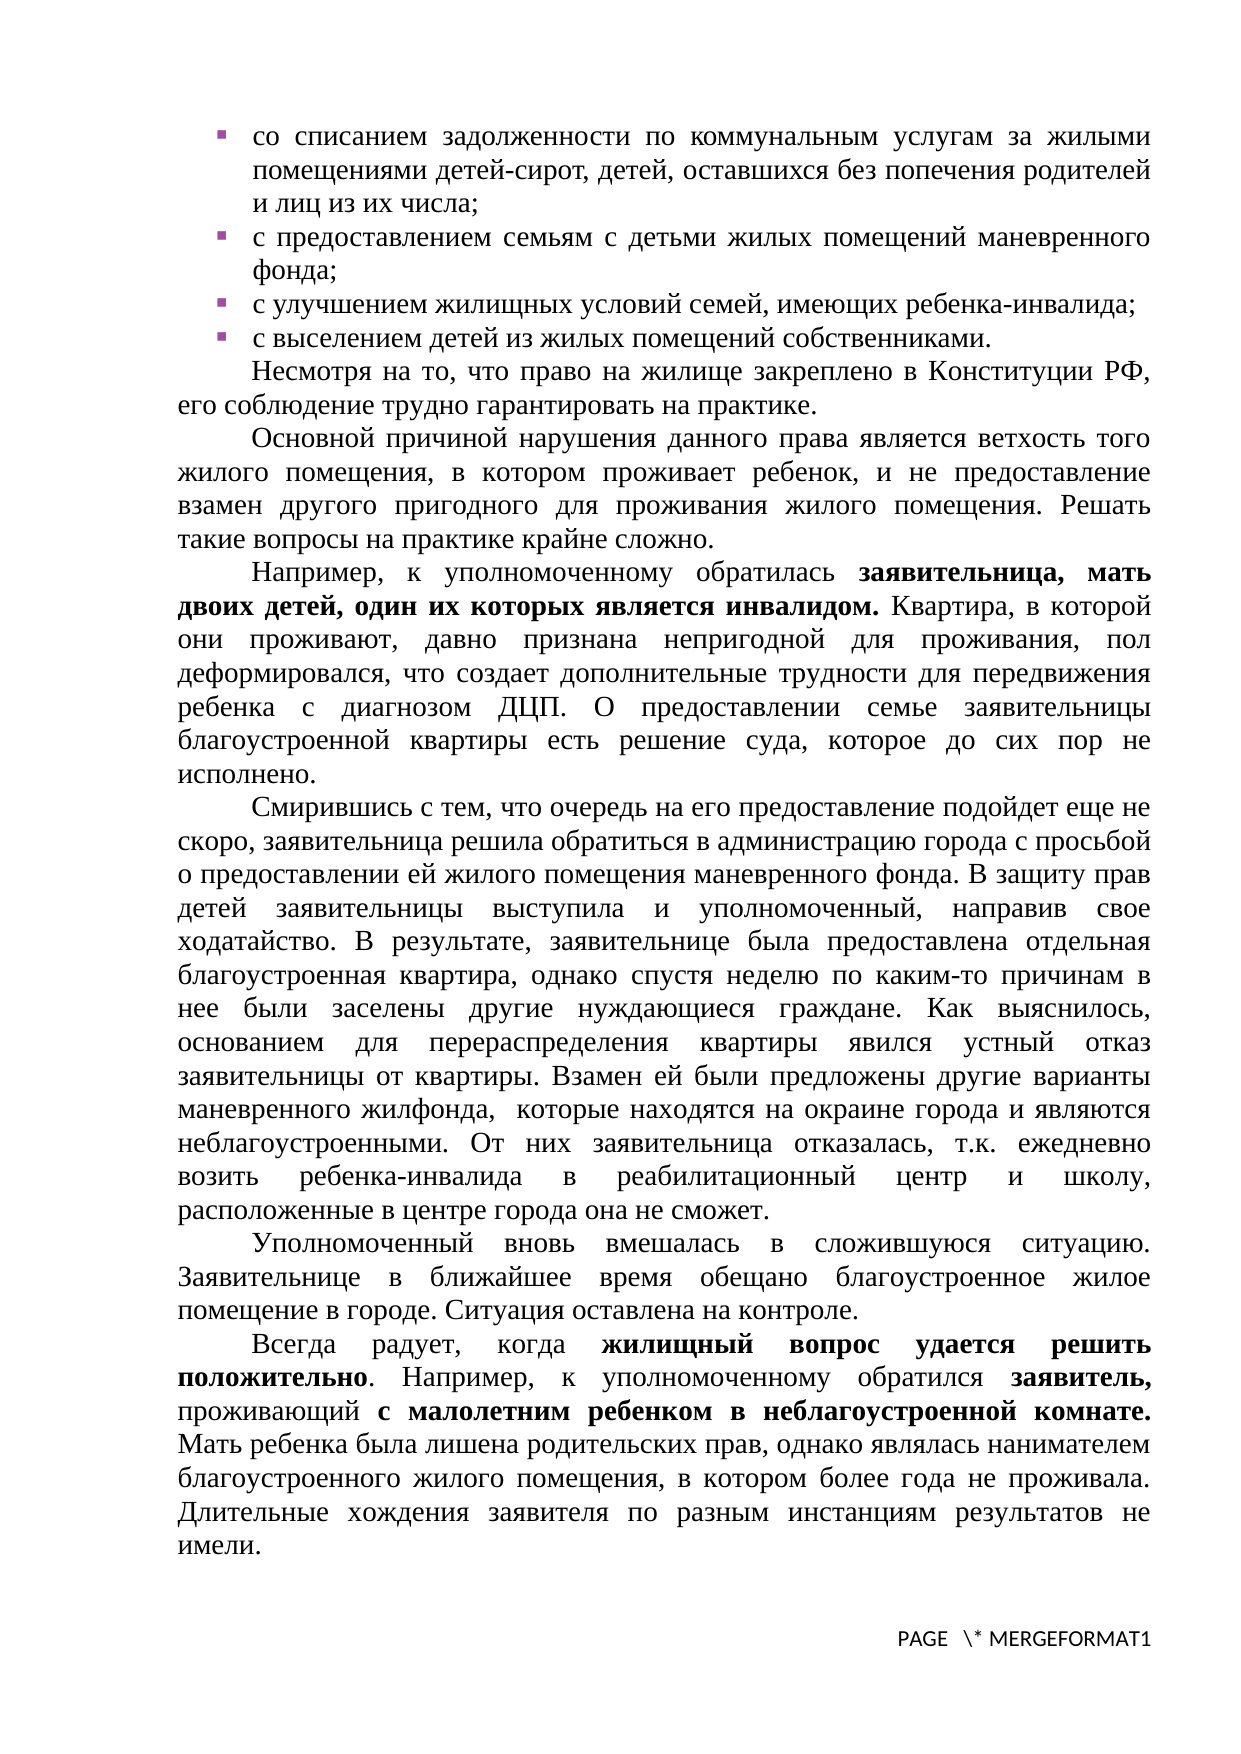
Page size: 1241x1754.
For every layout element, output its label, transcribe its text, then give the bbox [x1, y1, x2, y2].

list с предоставлением семьям с детьми жилых помещений маневренного фонда; [215, 219, 1152, 286]
list с улучшением жилищных условий семей, имеющих ребенка-инвалида; [215, 286, 1152, 320]
text Основной причиной нарушения данного права является ветхость того жилого помещения, в котором проживает ребенок, и не предоставление взамен другого пригодного для проживания жилого помещения. Решать такие вопросы на практике крайне сложно. [177, 420, 1152, 554]
text Уполномоченный вновь вмешалась в сложившуюся ситуацию. Заявительнице в ближайшее время обещано благоустроенное жилое помещение в городе. Ситуация оставлена на контроле. [177, 1225, 1152, 1326]
text Несмотря на то, что право на жилище закреплено в Конституции РФ, его соблюдение трудно гарантировать на практике. [177, 353, 1152, 420]
text Всегда радует, когда жилищный вопрос удается решить положительно. Например, к уполномоченному обратился заявитель, проживающий с малолетним ребенком в неблагоустроенной комнате. Мать ребенка была лишена родительских прав, однако являлась нанимателем благоустроенного жилого помещения, в котором более года не проживала. Длительные хождения заявителя по разным инстанциям результатов не имели. [177, 1326, 1152, 1561]
text Например, к уполномоченному обратилась заявительница, мать двоих детей, один их которых является инвалидом. Квартира, в которой они проживают, давно признана непригодной для проживания, пол деформировался, что создает дополнительные трудности для передвижения ребенка с диагнозом ДЦП. О предоставлении семье заявительницы благоустроенной квартиры есть решение суда, которое до сих пор не исполнено. [177, 554, 1152, 789]
list со списанием задолженности по коммунальным услугам за жилыми помещениями детей-сирот, детей, оставшихся без попечения родителей и лиц из их числа; [215, 118, 1152, 219]
text Смирившись с тем, что очередь на его предоставление подойдет еще не скоро, заявительница решила обратиться в администрацию города с просьбой о предоставлении ей жилого помещения маневренного фонда. В защиту прав детей заявительницы выступила и уполномоченный, направив свое ходатайство. В результате, заявительнице была предоставлена отдельная благоустроенная квартира, однако спустя неделю по каким-то причинам в нее были заселены другие нуждающиеся граждане. Как выяснилось, основанием для перераспределения квартиры явился устный отказ заявительницы от квартиры. Взамен ей были предложены другие варианты маневренного жилфонда, которые находятся на окраине города и являются неблагоустроенными. От них заявительница отказалась, т.к. ежедневно возить ребенка-инвалида в реабилитационный центр и школу, расположенные в центре города она не сможет. [177, 789, 1152, 1225]
list с выселением детей из жилых помещений собственниками. [215, 320, 1152, 353]
